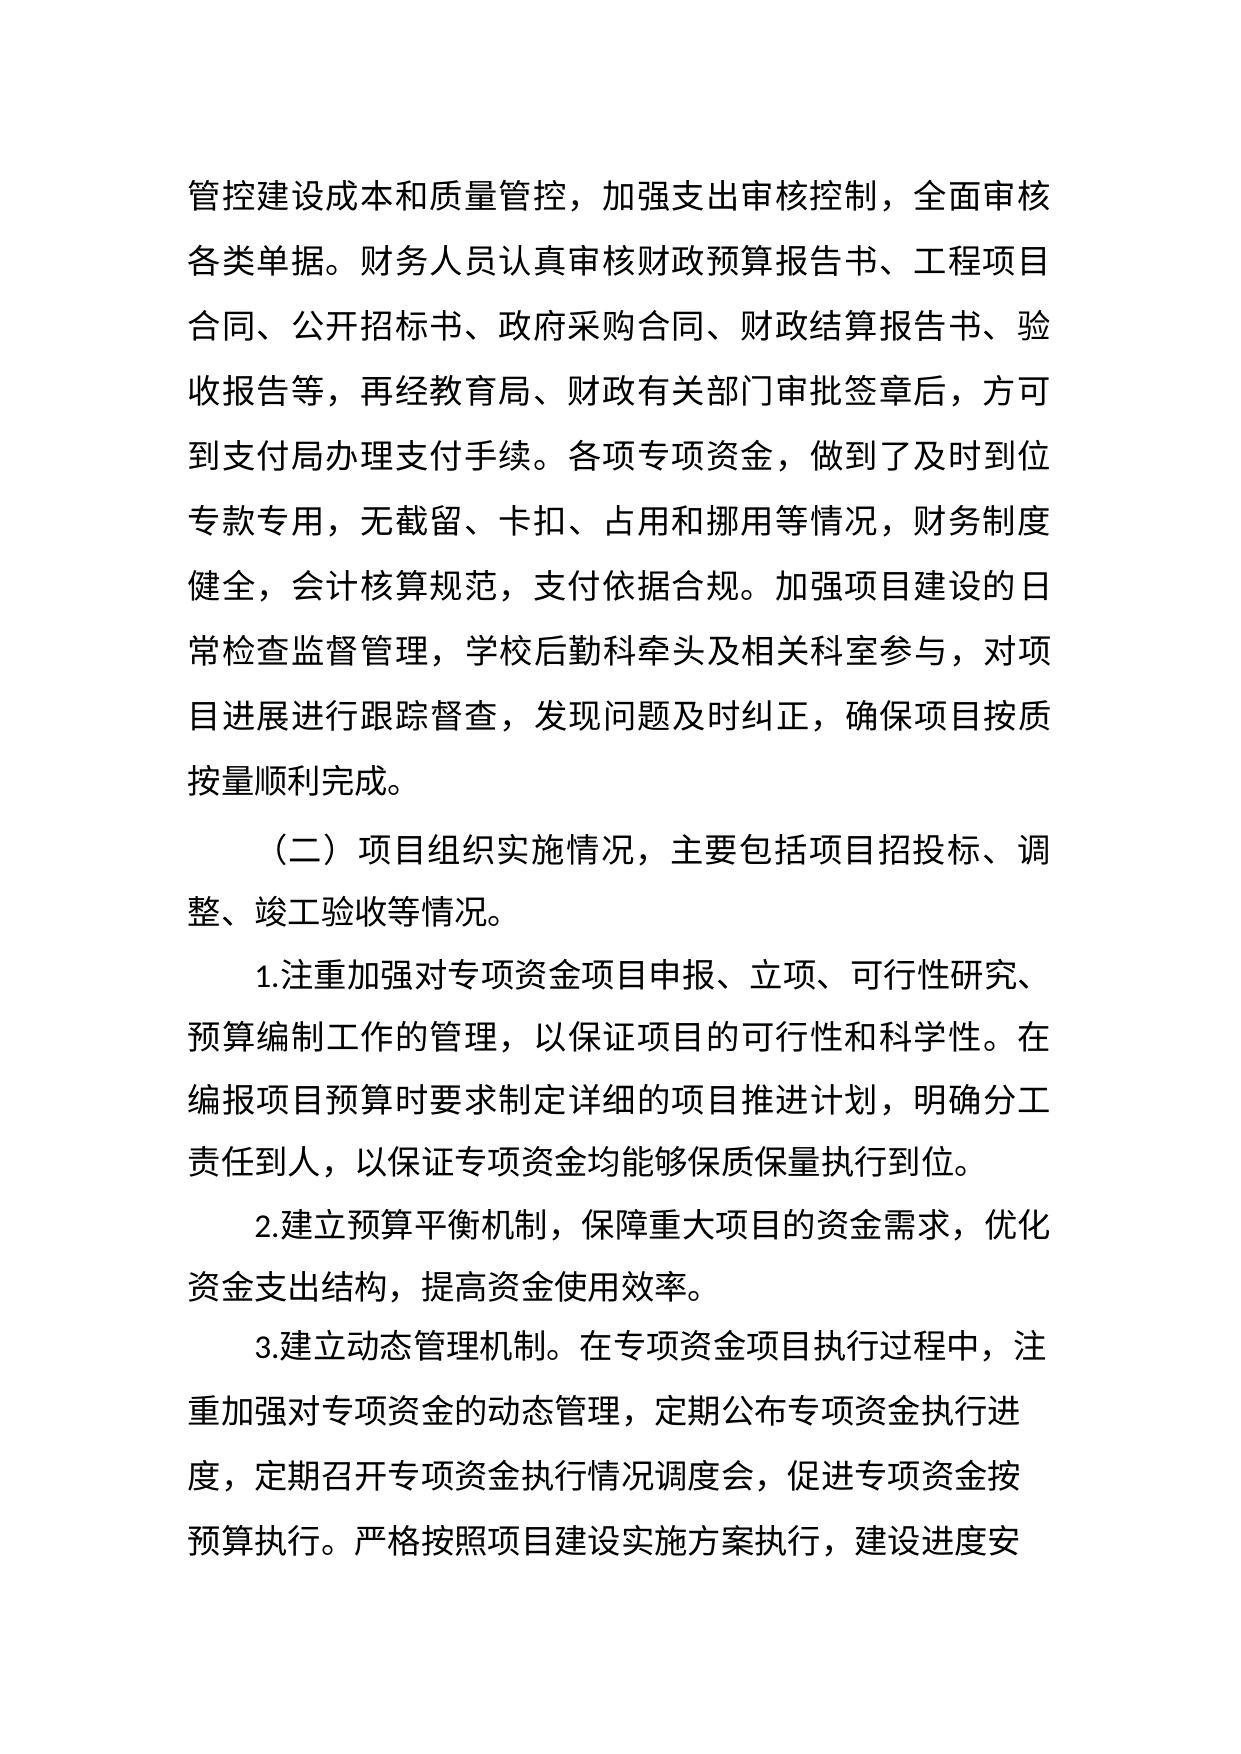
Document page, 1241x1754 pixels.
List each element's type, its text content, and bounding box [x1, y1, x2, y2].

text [187, 162, 1053, 812]
text 2.建立预算平衡机制，保障重大项目的资金需求，优化资金支出结构，提高资金使用效率。 [187, 1187, 1053, 1312]
text 1.注重加强对专项资金项目申报、立项、可行性研究、预算编制工作的管理，以保证项目的可行性和科学性。在编报项目预算时要求制定详细的项目推进计划，明确分工，责任到人，以保证专项资金均能够保质保量执行到位。 [187, 937, 1053, 1187]
text （二）项目组织实施情况，主要包括项目招投标、调整、竣工验收等情况。 [187, 812, 1053, 937]
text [187, 1312, 1053, 1572]
